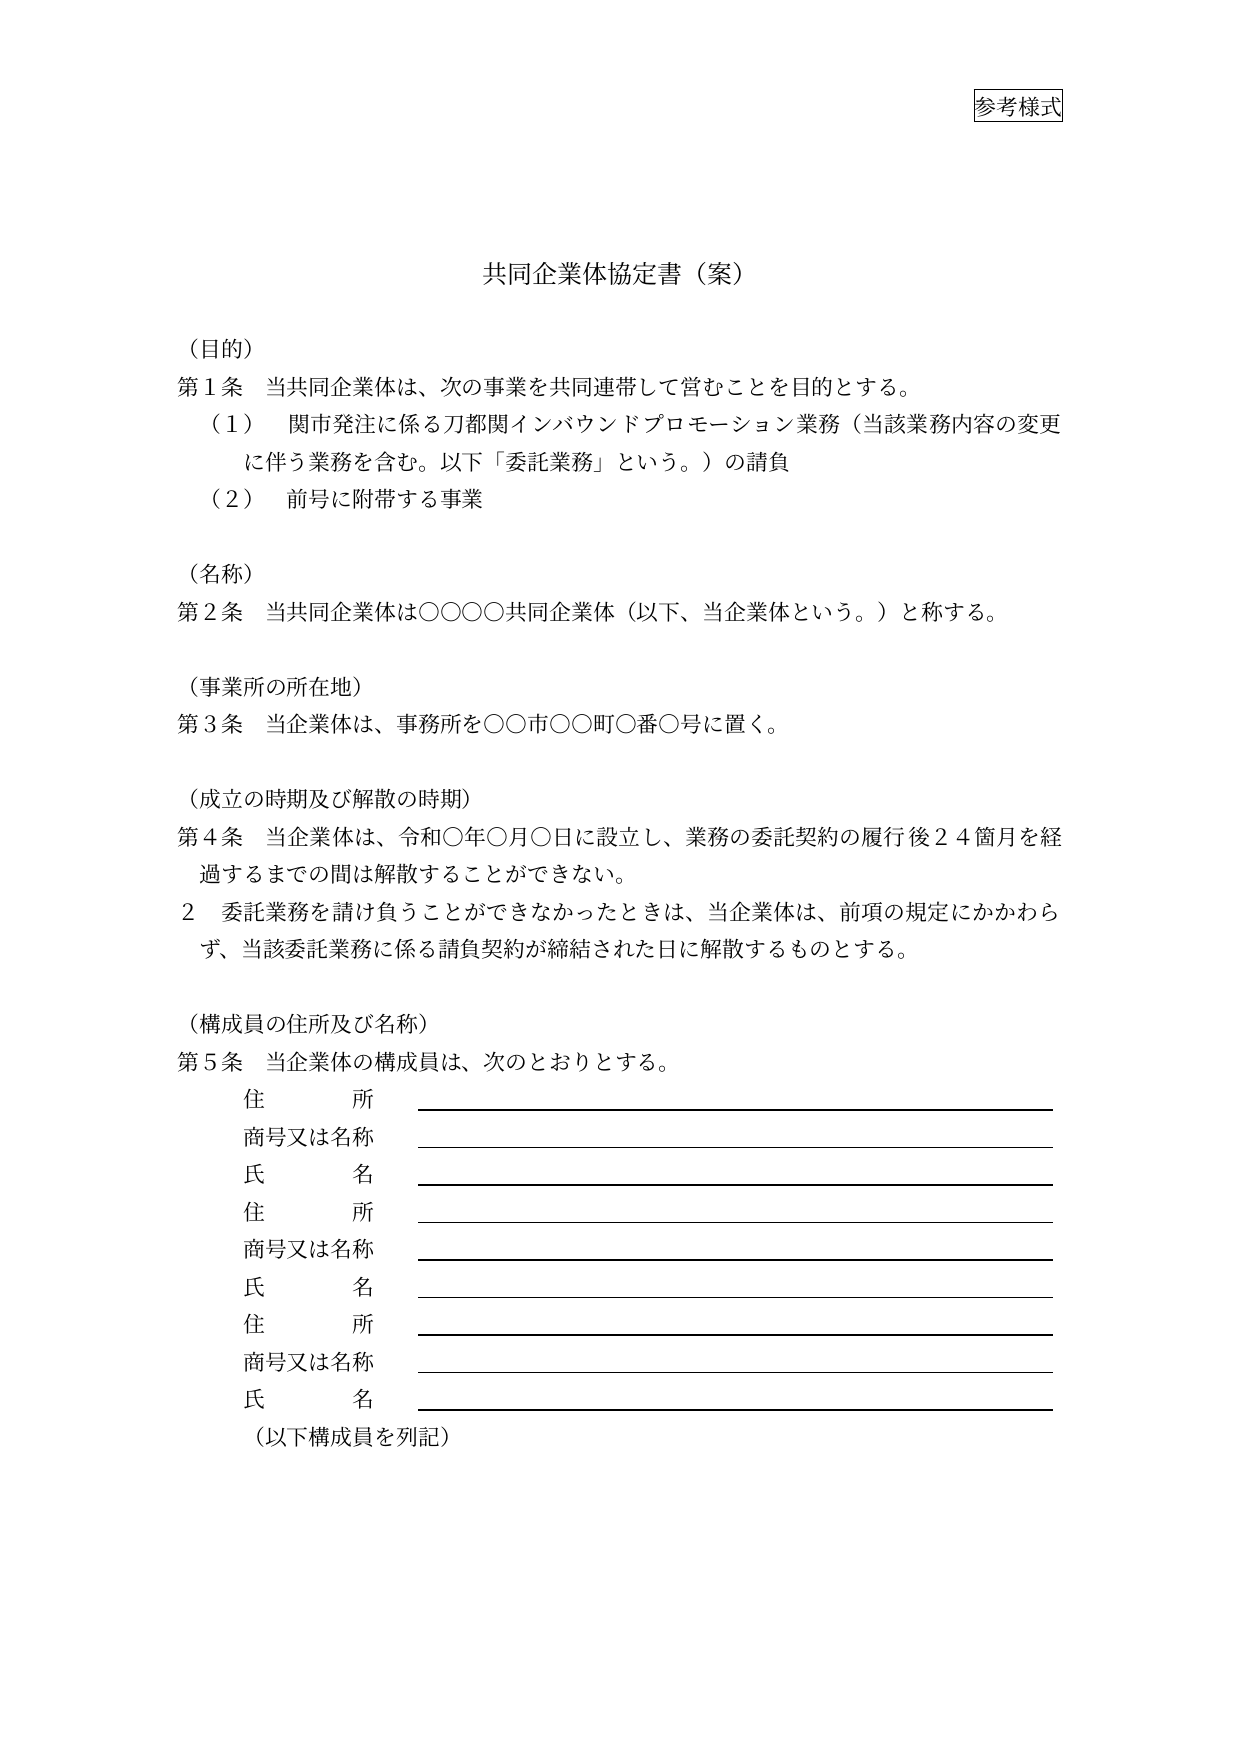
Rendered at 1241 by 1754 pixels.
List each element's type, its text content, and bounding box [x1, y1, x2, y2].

text （２） 前号に附帯する事業 [177, 479, 1063, 517]
text （目的） [177, 329, 1063, 367]
text （名称） [177, 554, 1063, 592]
text 氏 名 [199, 1379, 1063, 1417]
text 住 所 [177, 1079, 1063, 1117]
text （１） 関市発注に係る刀都関インバウンドプロモーション業務（当該業務内容の変更に伴う業務を含む。以下「委託業務」という。）の請負 [199, 404, 1063, 479]
text 氏 名 [199, 1154, 1063, 1192]
text （以下構成員を列記） [177, 1417, 1063, 1454]
text 第１条 当共同企業体は、次の事業を共同連帯して営むことを目的とする。 [177, 367, 1063, 404]
text 住 所 [199, 1304, 1063, 1342]
text ２ 委託業務を請け負うことができなかったときは、当企業体は、前項の規定にかかわらず、当該委託業務に係る請負契約が締結された日に解散するものとする。 [177, 892, 1063, 967]
text 第４条 当企業体は、令和○年○月○日に設立し、業務の委託契約の履行後２４箇月を経過するまでの間は解散することができない。 [177, 817, 1063, 892]
text 商号又は名称 [199, 1117, 1063, 1154]
text （構成員の住所及び名称） [177, 1004, 1063, 1042]
text （成立の時期及び解散の時期） [177, 779, 1063, 817]
text 第２条 当共同企業体は○○○○共同企業体（以下、当企業体という。）と称する。 [177, 592, 1063, 629]
text 商号又は名称 [199, 1342, 1063, 1379]
text 共同企業体協定書（案） [177, 254, 1063, 292]
text 氏 名 [199, 1267, 1063, 1304]
text 住 所 [199, 1192, 1063, 1229]
text 第３条 当企業体は、事務所を○○市○○町○番○号に置く。 [177, 704, 1063, 742]
text 商号又は名称 [199, 1229, 1063, 1267]
text （事業所の所在地） [177, 667, 1063, 704]
text 第５条 当企業体の構成員は、次のとおりとする。 [177, 1042, 1063, 1079]
